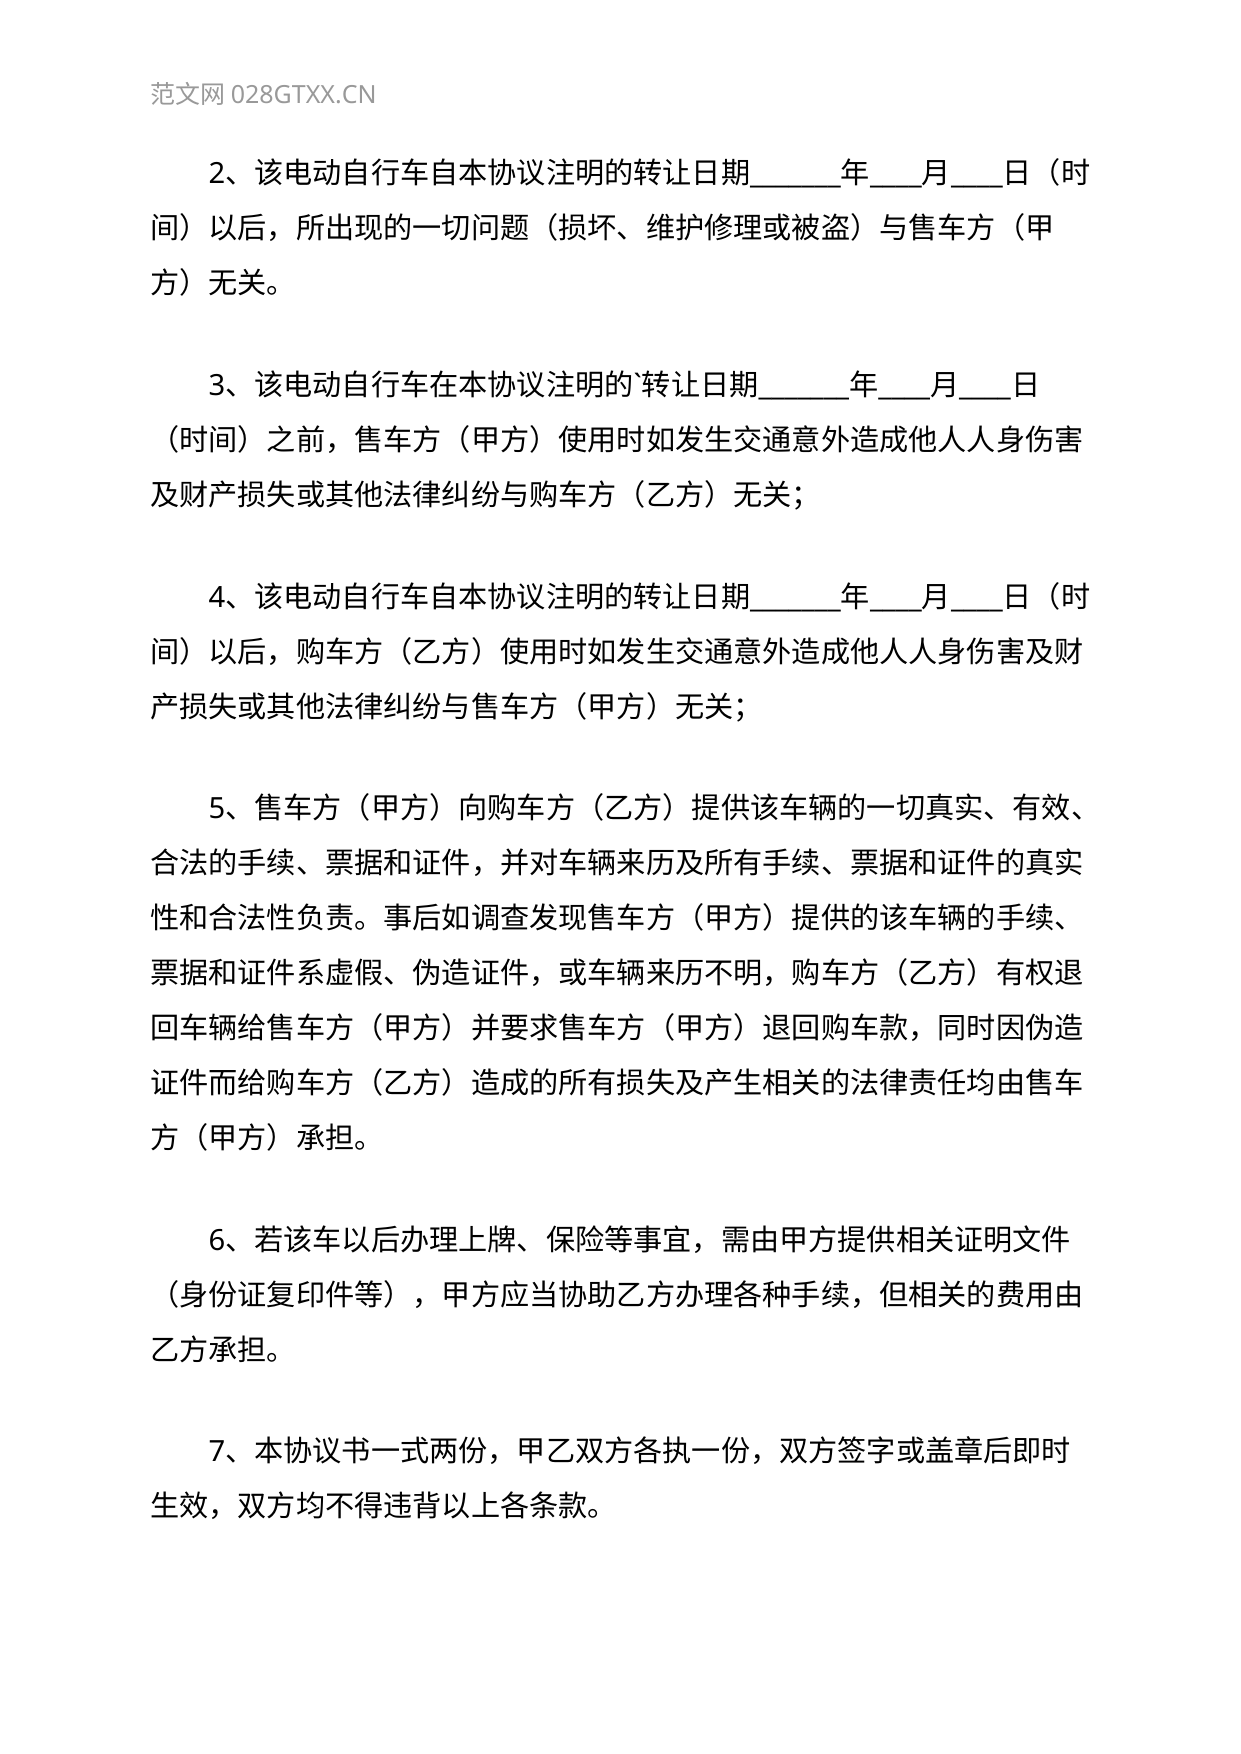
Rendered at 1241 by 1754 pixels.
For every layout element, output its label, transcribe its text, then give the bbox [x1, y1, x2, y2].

text 5、售车方（甲方）向购车方（乙方）提供该车辆的一切真实、有效、合法的手续、票据和证件，并对车辆来历及所有手续、票据和证件的真实性和合法性负责。事后如调查发现售车方（甲方）提供的该车辆的手续、票据和证件系虚假、伪造证件，或车辆来历不明，购车方（乙方）有权退回车辆给售车方（甲方）并要求售车方（甲方）退回购车款，同时因伪造证件而给购车方（乙方）造成的所有损失及产生相关的法律责任均由售车方（甲方）承担。 [150, 785, 1090, 1157]
text 7、本协议书一式两份，甲乙双方各执一份，双方签字或盖章后即时生效，双方均不得违背以上各条款。 [150, 1428, 1090, 1525]
text 6、若该车以后办理上牌、保险等事宜，需由甲方提供相关证明文件（身份证复印件等），甲方应当协助乙方办理各种手续，但相关的费用由乙方承担。 [150, 1216, 1090, 1368]
text 3、该电动自行车在本协议注明的`转让日期_______年____月____日（时间）之前，售车方（甲方）使用时如发生交通意外造成他人人身伤害及财产损失或其他法律纠纷与购车方（乙方）无关； [150, 362, 1090, 514]
text 2、该电动自行车自本协议注明的转让日期_______年____月____日（时间）以后，所出现的一切问题（损坏、维护修理或被盗）与售车方（甲方）无关。 [150, 150, 1090, 302]
text 4、该电动自行车自本协议注明的转让日期_______年____月____日（时间）以后，购车方（乙方）使用时如发生交通意外造成他人人身伤害及财产损失或其他法律纠纷与售车方（甲方）无关； [150, 573, 1090, 726]
